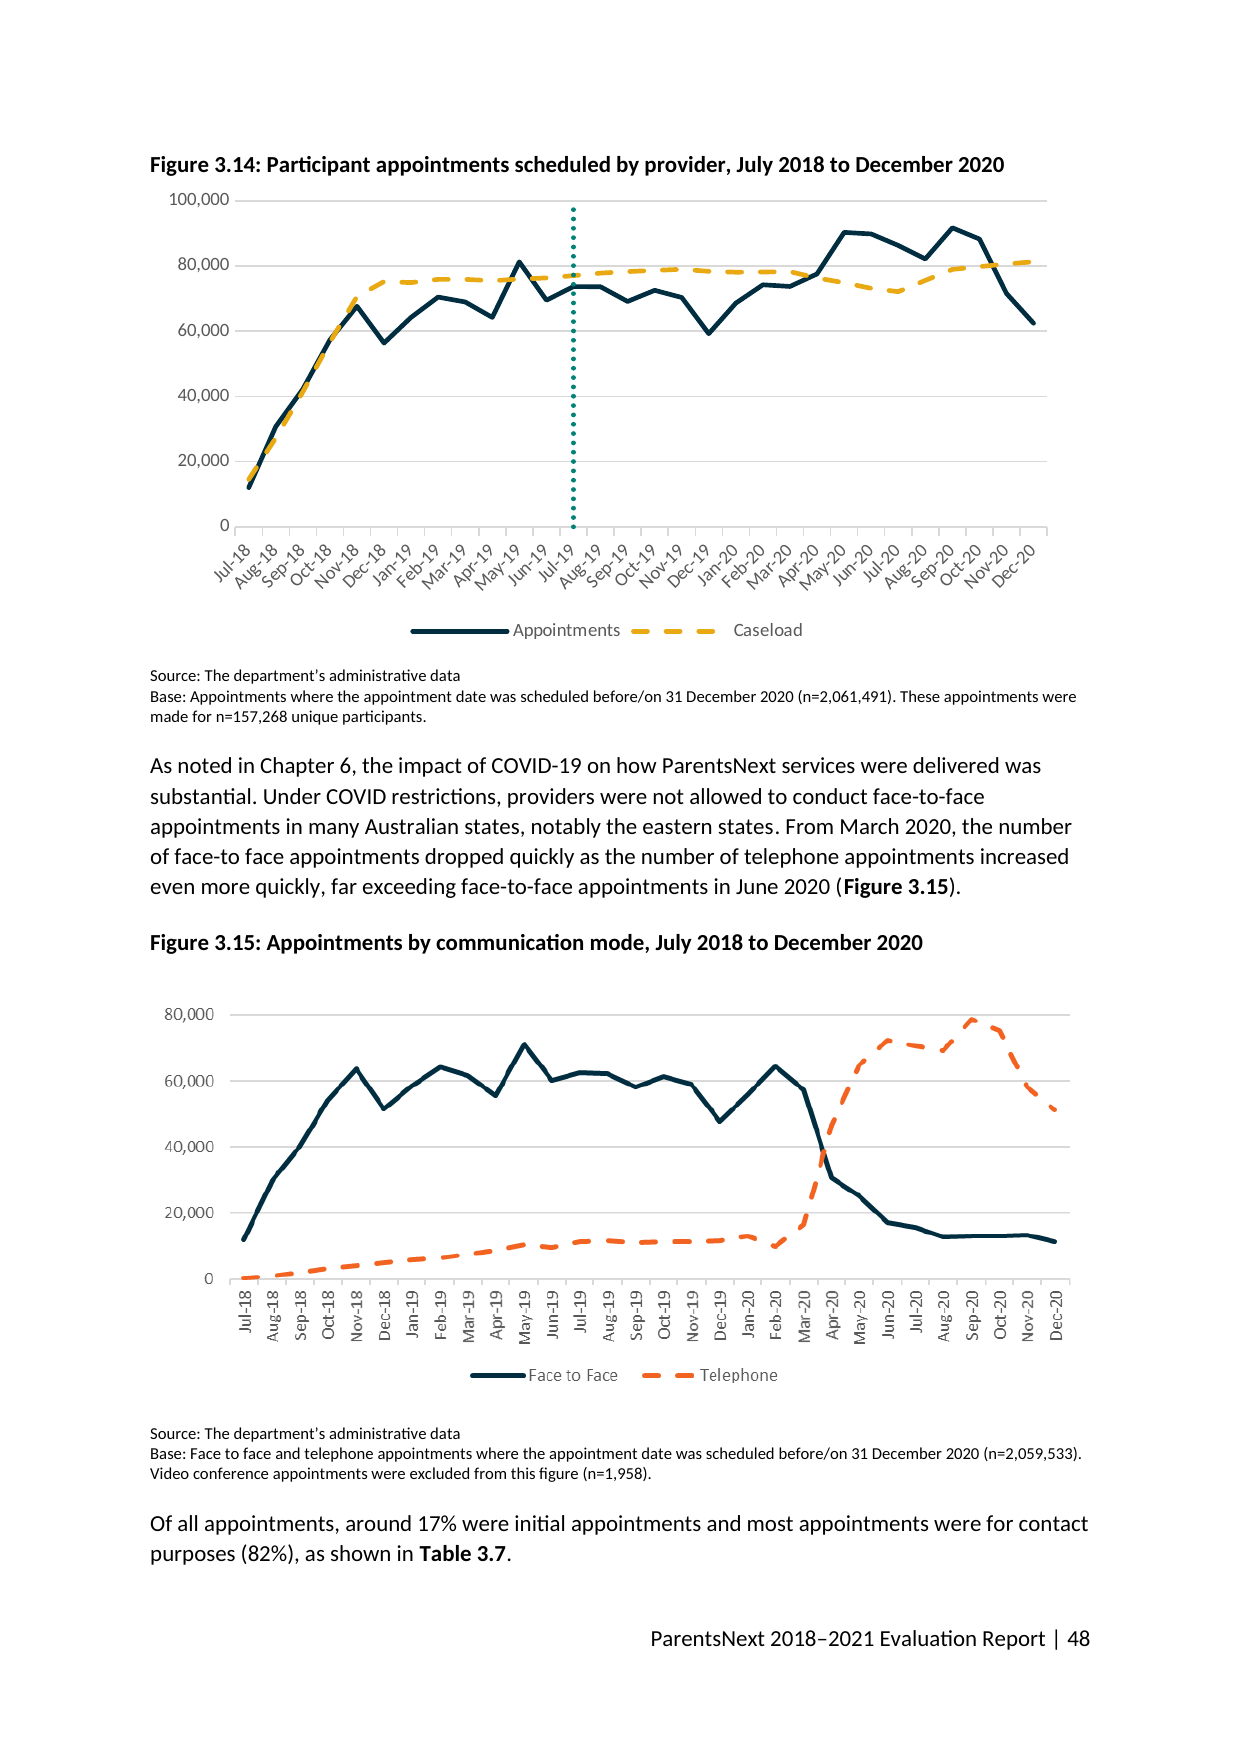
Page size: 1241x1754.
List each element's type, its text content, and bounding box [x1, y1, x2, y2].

text Source: The department’s administrative data [150, 1423, 1090, 1443]
text Figure 3.14: Participant appointments scheduled by provider, July 2018 to December 2020 [150, 150, 1090, 178]
text Base: Face to face and telephone appointments where the appointment date was scheduled before/on 31 December 2020 (n=2,059,533). Video conference appointments were excluded from this figure (n=1,958). [150, 1443, 1090, 1484]
text As noted in Chapter 6, the impact of COVID-19 on how ParentsNext services were delivered was substantial. Under COVID restrictions, providers were not allowed to conduct face-to-face appointments in many Australian states, notably the eastern states. From March 2020, the number of face-to face appointments dropped quickly as the number of telephone appointments increased even more quickly, far exceeding face-to-face appointments in June 2020 (Figure 3.15). [150, 752, 1090, 900]
text Figure 3.15: Appointments by communication mode, July 2018 to December 2020 [150, 928, 1090, 956]
picture [150, 959, 1091, 1404]
text Base: Appointments where the appointment date was scheduled before/on 31 December 2020 (n=2,061,491). These appointments were made for n=157,268 unique participants. [150, 686, 1090, 727]
text Source: The department’s administrative data [150, 666, 1090, 686]
text Of all appointments, around 17% were initial appointments and most appointments were for contact purposes (82%), as shown in Table 3.7. [150, 1509, 1090, 1567]
